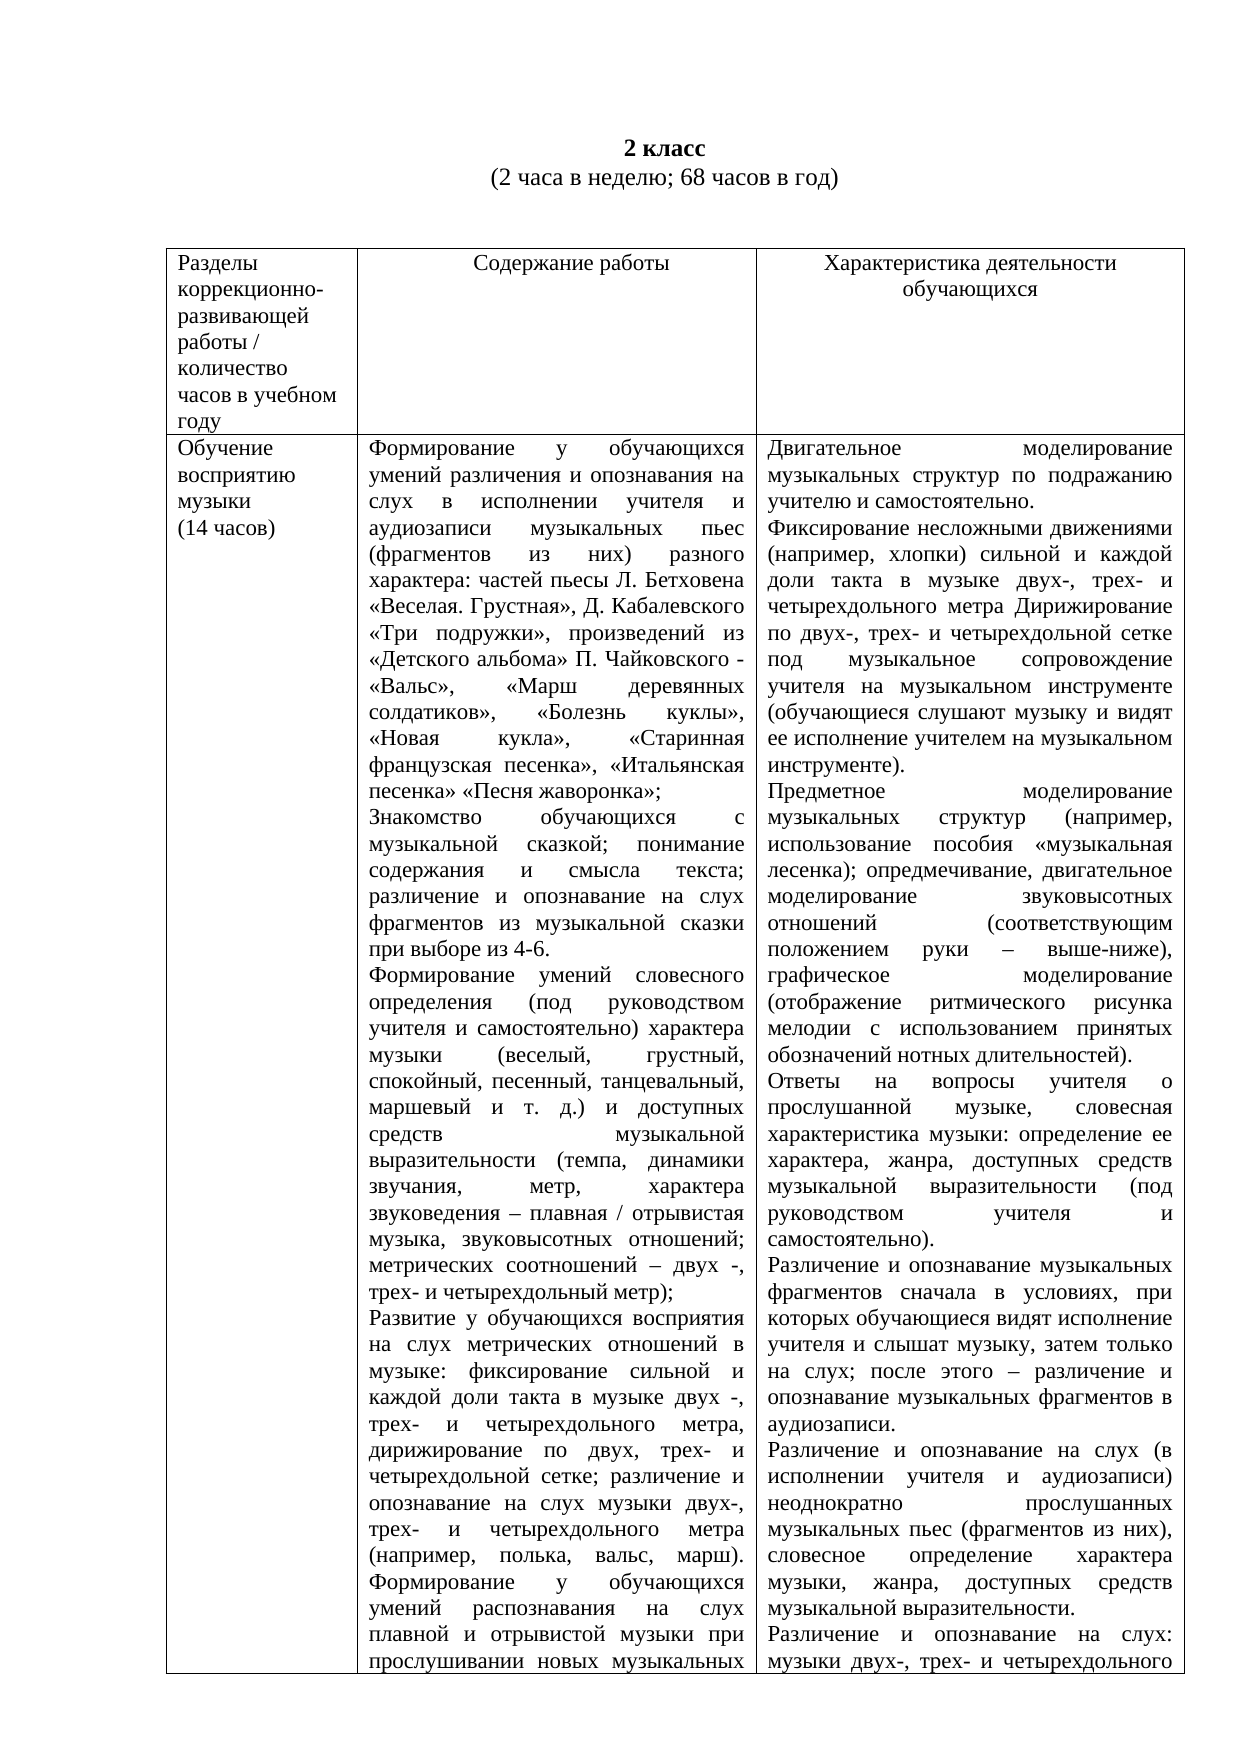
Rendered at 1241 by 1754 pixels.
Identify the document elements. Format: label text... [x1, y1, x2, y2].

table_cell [167, 435, 357, 1673]
table_header Характеристика деятельности обучающихся [757, 249, 1184, 433]
text 2 класс [177, 133, 1152, 162]
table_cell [757, 435, 1184, 1673]
table_header Разделы коррекционно-развивающей работы / количество часов в учебном году [167, 249, 357, 433]
table_header Содержание работы [358, 249, 756, 433]
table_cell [358, 435, 756, 1673]
text (2 часа в неделю; 68 часов в год) [177, 162, 1152, 190]
